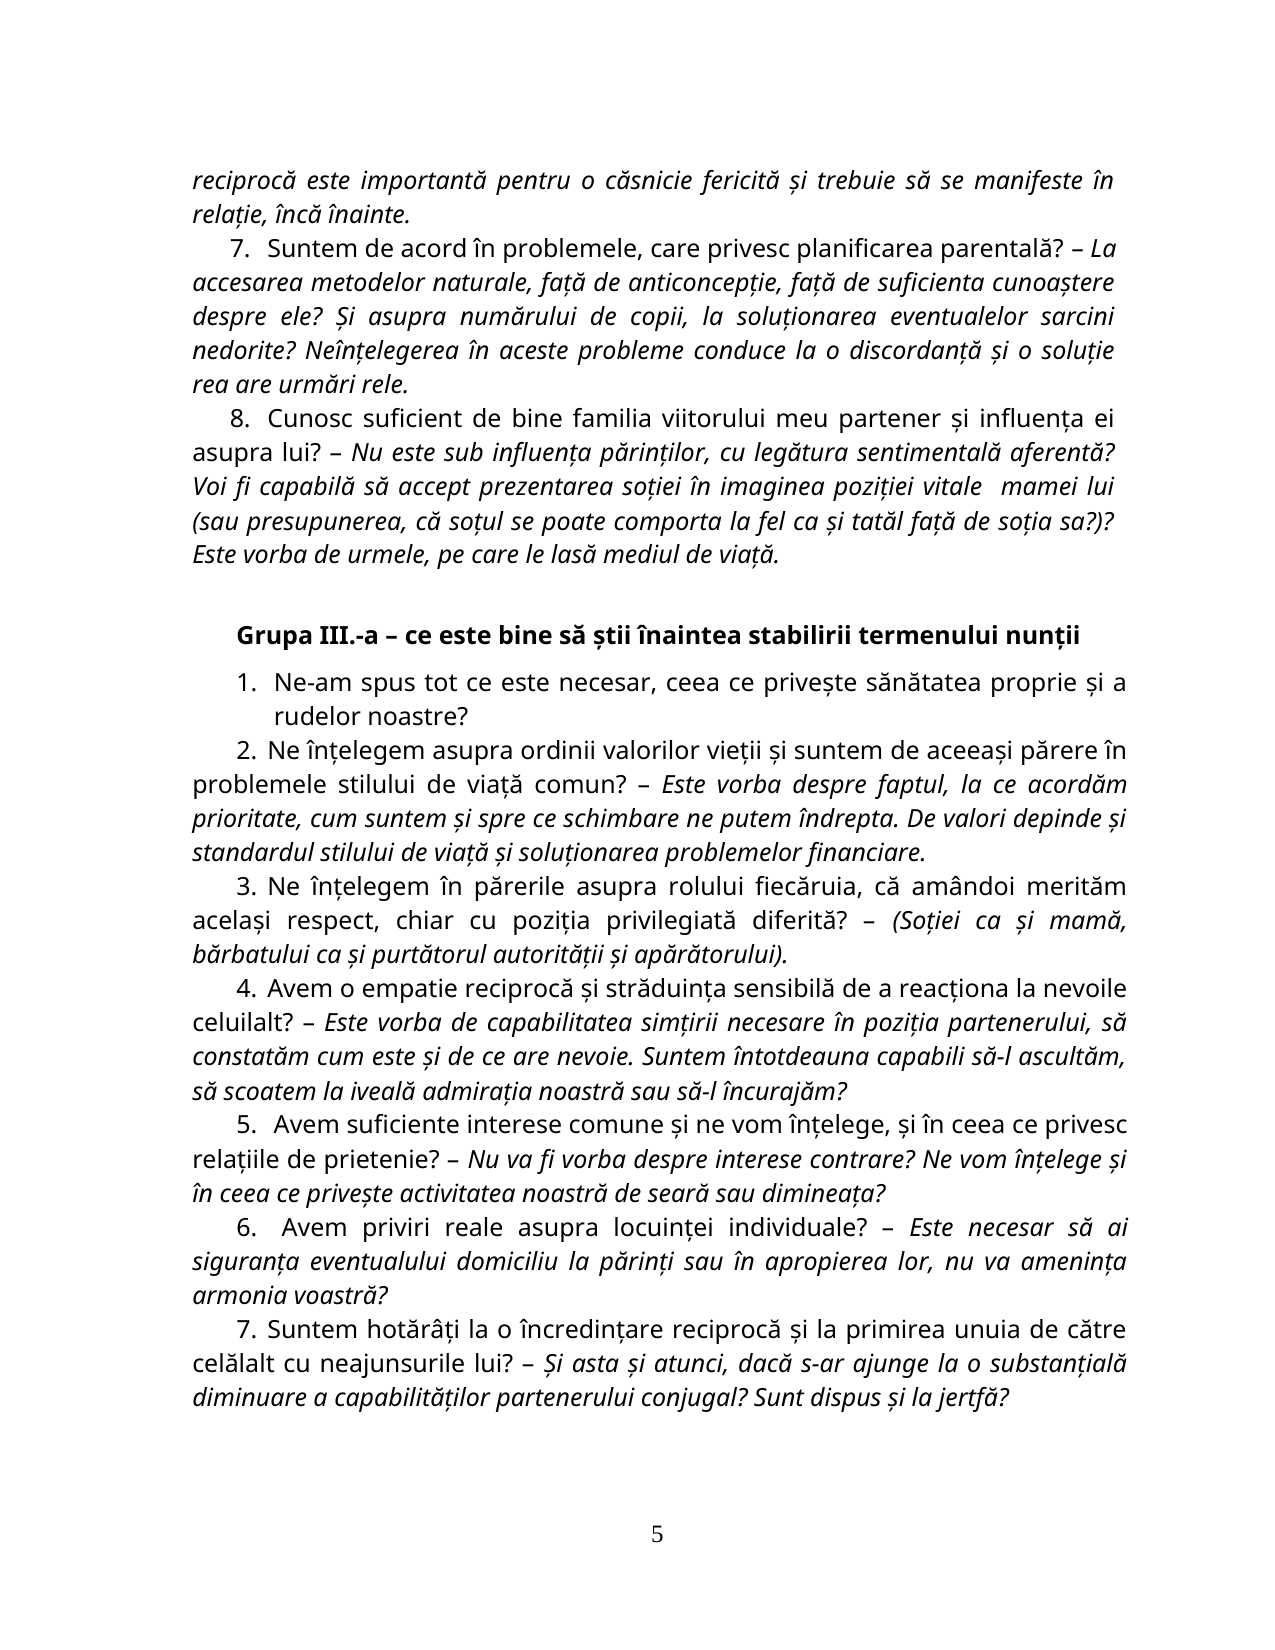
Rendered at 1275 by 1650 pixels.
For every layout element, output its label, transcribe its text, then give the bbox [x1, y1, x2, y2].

list Cunosc suficient de bine familia viitorului meu partener și influența ei asupra lui? – Nu este sub influența părinților, cu legătura sentimentală aferentă? Voi fi capabilă să accept prezentarea soției în imaginea poziției vitale mamei lui (sau presupunerea, că soțul se poate comporta la fel ca și tatăl față de soția sa?)? Este vorba de urmele, pe care le lasă mediul de viață. [192, 401, 1116, 571]
list Avem o empatie reciprocă și străduința sensibilă de a reacționa la nevoile celuilalt? – Este vorba de capabilitatea simțirii necesare în poziția partenerului, să constatăm cum este și de ce are nevoie. Suntem întotdeauna capabili să-l ascultăm, să scoatem la iveală admirația noastră sau să-l încurajăm? [192, 971, 1128, 1107]
list Suntem de acord în problemele, care privesc planificarea parentală? – La accesarea metodelor naturale, față de anticoncepție, față de suficienta cunoaștere despre ele? Și asupra numărului de copii, la soluționarea eventualelor sarcini nedorite? Neînțelegerea în aceste probleme conduce la o discordanță și o soluție rea are urmări rele. [192, 231, 1116, 401]
list Ne înțelegem asupra ordinii valorilor vieții și suntem de aceeași părere în problemele stilului de viață comun? – Este vorba despre faptul, la ce acordăm prioritate, cum suntem și spre ce schimbare ne putem îndrepta. De valori depinde și standardul stilului de viață și soluționarea problemelor financiare. [192, 732, 1128, 869]
text Grupa III.-a – ce este bine să știi înaintea stabilirii termenului nunții [192, 618, 1128, 652]
list Avem suficiente interese comune și ne vom înțelege, și în ceea ce privesc relațiile de prietenie? – Nu va fi vorba despre interese contrare? Ne vom înțelege și în ceea ce privește activitatea noastră de seară sau dimineața? [192, 1107, 1128, 1209]
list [192, 162, 1116, 231]
list Suntem hotărâți la o încredințare reciprocă și la primirea unuia de către celălalt cu neajunsurile lui? – Și asta și atunci, dacă s-ar ajunge la o substanțială diminuare a capabilităților partenerului conjugal? Sunt dispus și la jertfă? [192, 1312, 1128, 1414]
list Ne înțelegem în părerile asupra rolului fiecăruia, că amândoi merităm același respect, chiar cu poziția privilegiată diferită? – (Soției ca și mamă, bărbatului ca și purtătorul autorității și apărătorului). [192, 869, 1128, 971]
list Avem priviri reale asupra locuinței individuale? – Este necesar să ai siguranța eventualului domiciliu la părinți sau în apropierea lor, nu va amenința armonia voastră? [192, 1209, 1128, 1312]
list Ne-am spus tot ce este necesar, ceea ce privește sănătatea proprie și a rudelor noastre? [236, 664, 1128, 732]
